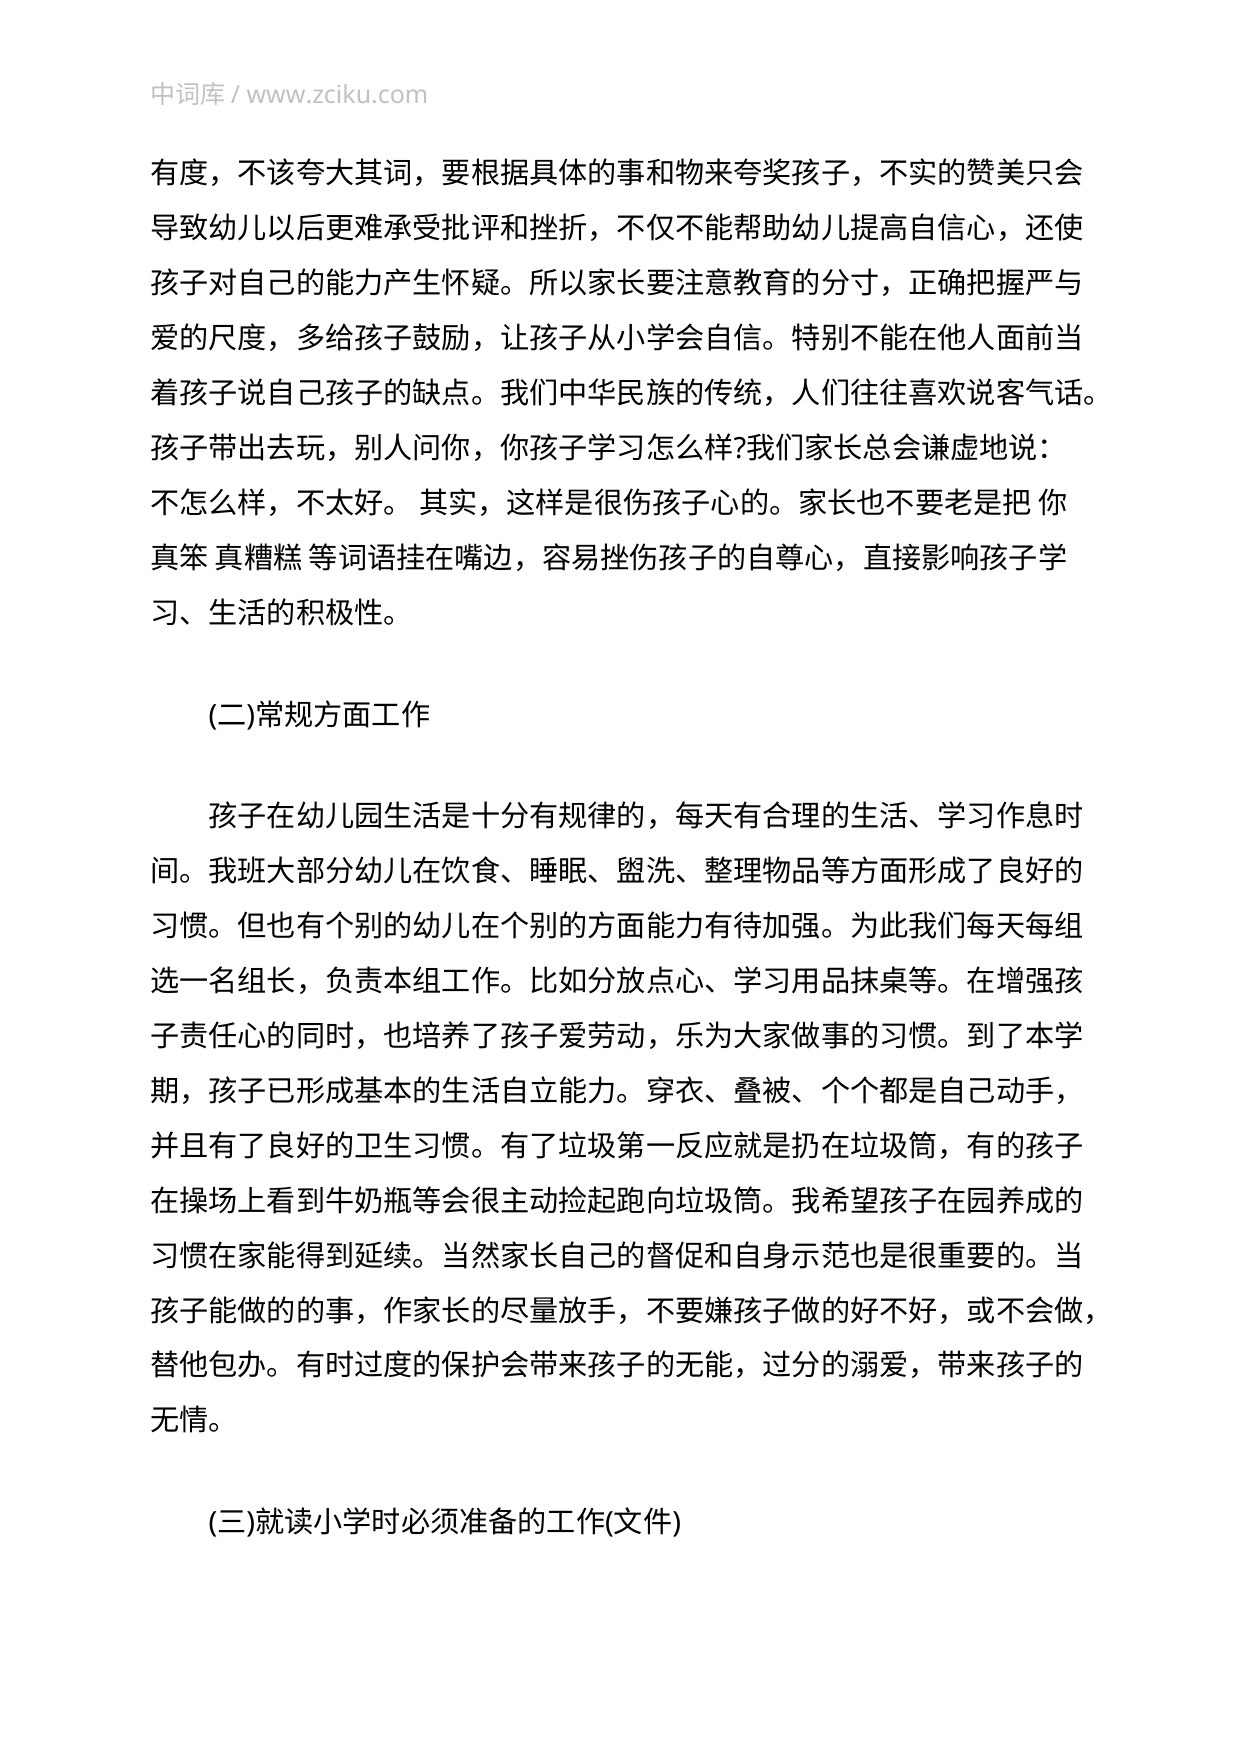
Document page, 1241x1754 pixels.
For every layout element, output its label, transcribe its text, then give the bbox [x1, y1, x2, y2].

text (三)就读小学时必须准备的工作(文件) [150, 1499, 1090, 1541]
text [150, 150, 1090, 632]
text 孩子在幼儿园生活是十分有规律的，每天有合理的生活、学习作息时间。我班大部分幼儿在饮食、睡眠、盥洗、整理物品等方面形成了良好的习惯。但也有个别的幼儿在个别的方面能力有待加强。为此我们每天每组选一名组长，负责本组工作。比如分放点心、学习用品抹桌等。在增强孩子责任心的同时，也培养了孩子爱劳动，乐为大家做事的习惯。到了本学期，孩子已形成基本的生活自立能力。穿衣、叠被、个个都是自己动手，并且有了良好的卫生习惯。有了垃圾第一反应就是扔在垃圾筒，有的孩子在操场上看到牛奶瓶等会很主动捡起跑向垃圾筒。我希望孩子在园养成的习惯在家能得到延续。当然家长自己的督促和自身示范也是很重要的。当孩子能做的的事，作家长的尽量放手，不要嫌孩子做的好不好，或不会做，替他包办。有时过度的保护会带来孩子的无能，过分的溺爱，带来孩子的无情。 [150, 793, 1090, 1439]
text (二)常规方面工作 [150, 691, 1090, 733]
